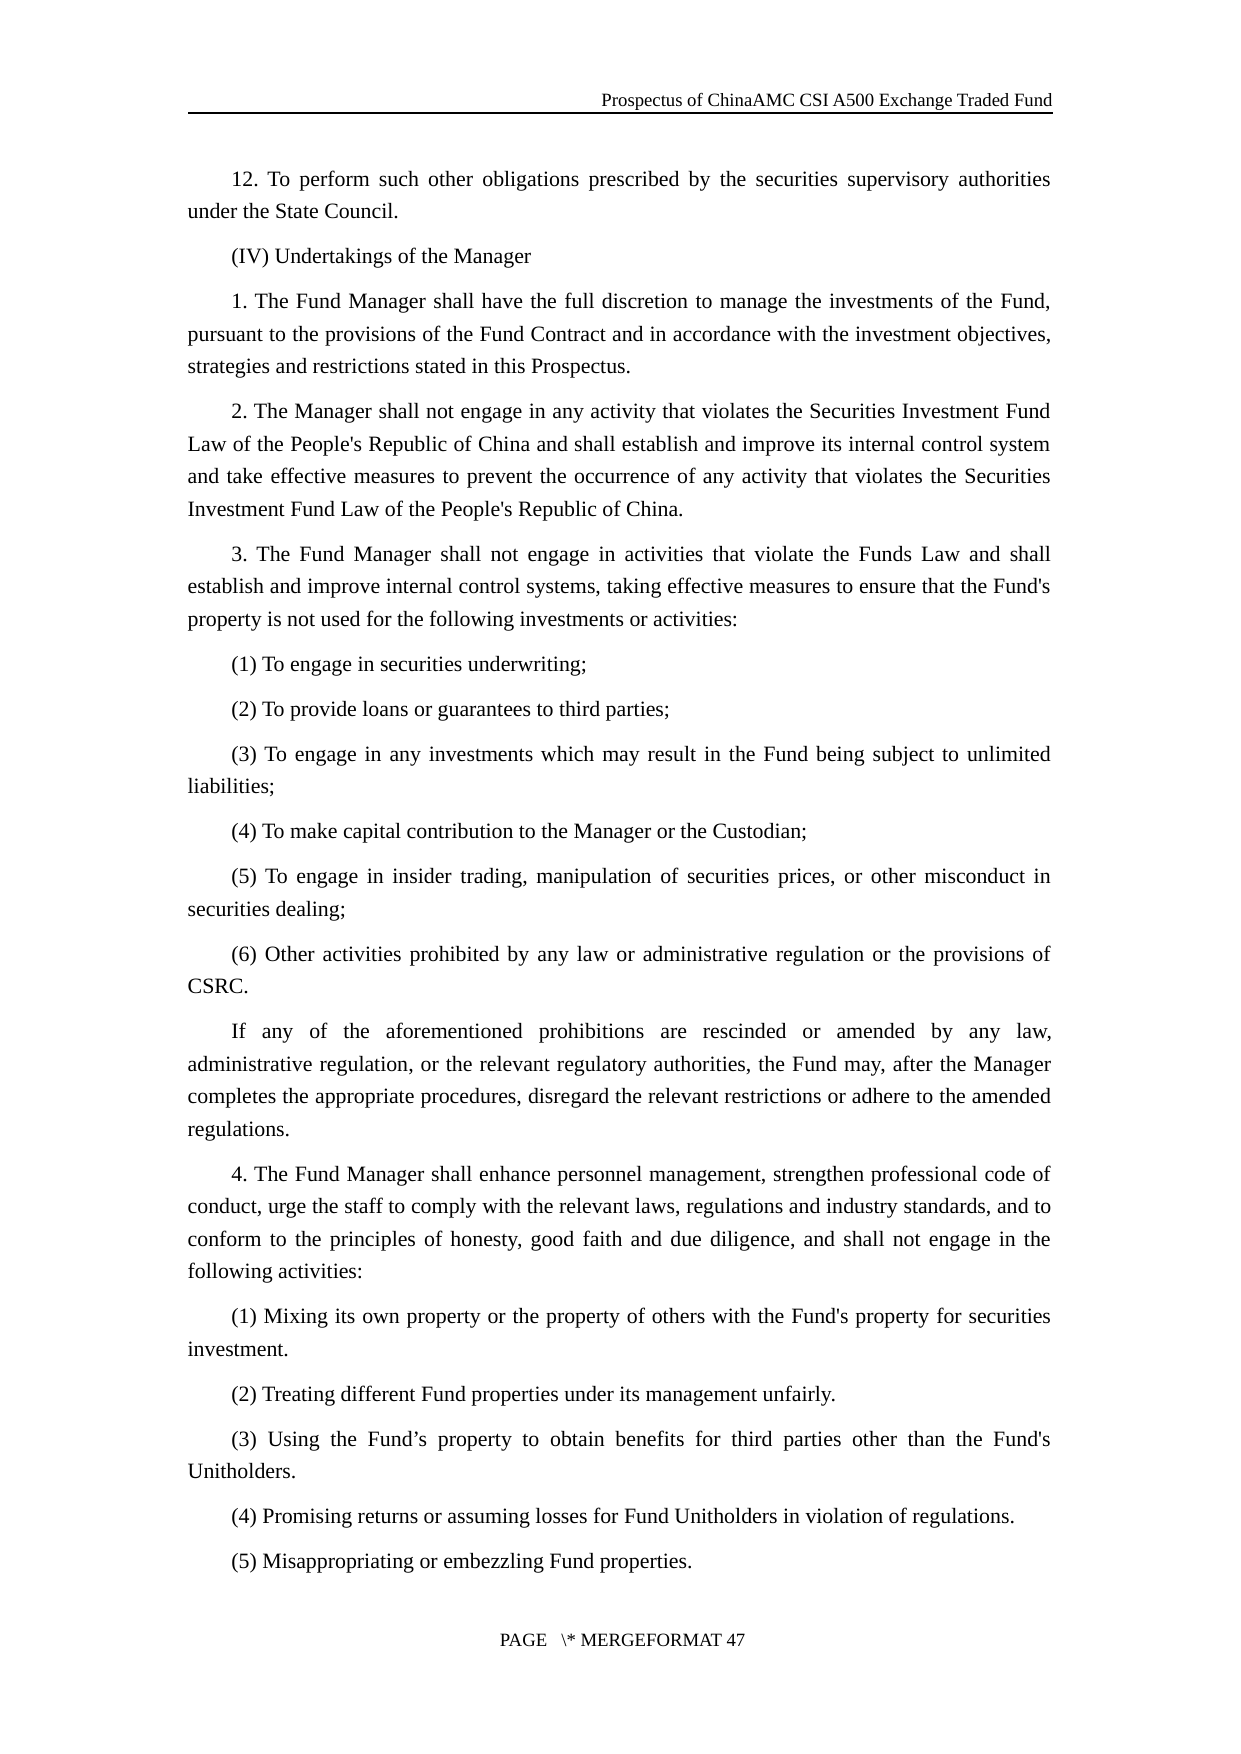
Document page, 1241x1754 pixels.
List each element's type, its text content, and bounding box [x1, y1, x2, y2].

text (1) To engage in securities underwriting; [187, 647, 1053, 679]
text (3) Using the Fund’s property to obtain benefits for third parties other than the Fund's Unitholders. [187, 1422, 1053, 1487]
text 2. The Manager shall not engage in any activity that violates the Securities Investment Fund Law of the People's Republic of China and shall establish and improve its internal control system and take effective measures to prevent the occurrence of any activity that violates the Securities Investment Fund Law of the People's Republic of China. [187, 394, 1053, 524]
text (5) Misappropriating or embezzling Fund properties. [187, 1544, 1053, 1577]
text (5) To engage in insider trading, manipulation of securities prices, or other misconduct in securities dealing; [187, 859, 1053, 924]
text 4. The Fund Manager shall enhance personnel management, strengthen professional code of conduct, urge the staff to comply with the relevant laws, regulations and industry standards, and to conform to the principles of honesty, good faith and due diligence, and shall not engage in the following activities: [187, 1157, 1053, 1287]
text (2) To provide loans or guarantees to third parties; [187, 692, 1053, 724]
text (4) To make capital contribution to the Manager or the Custodian; [187, 814, 1053, 847]
text (1) Mixing its own property or the property of others with the Fund's property for securities investment. [187, 1299, 1053, 1364]
text (6) Other activities prohibited by any law or administrative regulation or the provisions of CSRC. [187, 937, 1053, 1002]
text (IV) Undertakings of the Manager [187, 239, 1053, 272]
text 12. To perform such other obligations prescribed by the securities supervisory authorities under the State Council. [187, 162, 1053, 227]
text (4) Promising returns or assuming losses for Fund Unitholders in violation of regulations. [187, 1499, 1053, 1532]
text If any of the aforementioned prohibitions are rescinded or amended by any law, administrative regulation, or the relevant regulatory authorities, the Fund may, after the Manager completes the appropriate procedures, disregard the relevant restrictions or adhere to the amended regulations. [187, 1014, 1053, 1144]
text (3) To engage in any investments which may result in the Fund being subject to unlimited liabilities; [187, 737, 1053, 802]
text 1. The Fund Manager shall have the full discretion to manage the investments of the Fund, pursuant to the provisions of the Fund Contract and in accordance with the investment objectives, strategies and restrictions stated in this Prospectus. [187, 284, 1053, 382]
text 3. The Fund Manager shall not engage in activities that violate the Funds Law and shall establish and improve internal control systems, taking effective measures to ensure that the Fund's property is not used for the following investments or activities: [187, 537, 1053, 634]
text (2) Treating different Fund properties under its management unfairly. [187, 1377, 1053, 1409]
